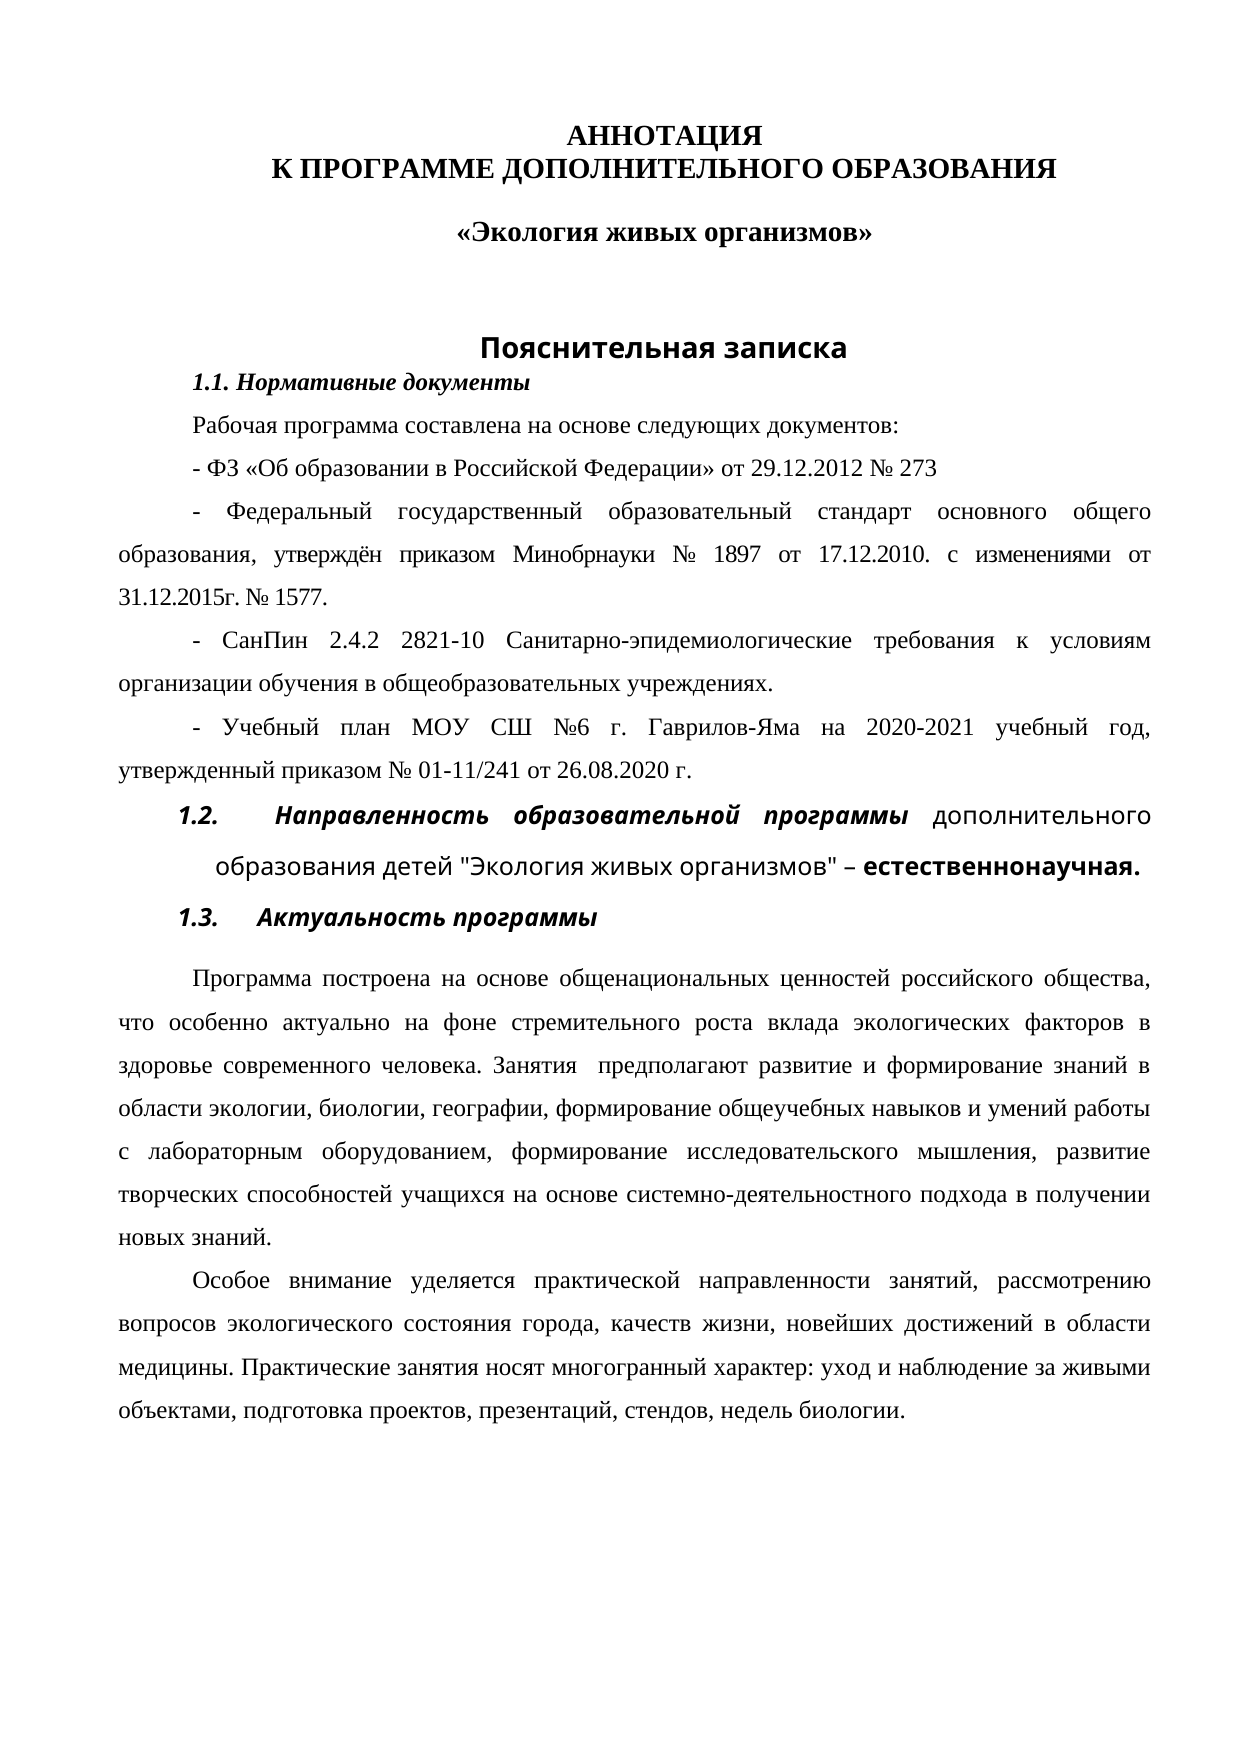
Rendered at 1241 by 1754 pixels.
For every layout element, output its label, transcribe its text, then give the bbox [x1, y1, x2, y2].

text К ПРОГРАММЕ ДОПОЛНИТЕЛЬНОГО ОБРАЗОВАНИЯ [177, 152, 1152, 185]
list Актуальность программы [177, 900, 1152, 934]
text «Экология живых организмов» [177, 214, 1152, 247]
text - ФЗ «Об образовании в Российской Федерации» от 29.12.2012 № 273 [118, 453, 1152, 482]
text АННОТАЦИЯ [177, 118, 1152, 152]
text - Федеральный государственный образовательный стандарт основного общего образования, утверждён приказом Минобрнауки № 1897 от 17.12.2010. с изменениями от 31.12.2015г. № 1577. [118, 496, 1152, 611]
list Направленность образовательной программы дополнительного образования детей "Экология живых организмов" – естественнонаучная. [177, 798, 1152, 883]
text Рабочая программа составлена на основе следующих документов: [118, 410, 1152, 438]
text 1.1. Нормативные документы [118, 367, 1152, 395]
text - СанПин 2.4.2 2821-10 Санитарно-эпидемиологические требования к условиям организации обучения в общеобразовательных учреждениях. [118, 625, 1152, 697]
text Особое внимание уделяется практической направленности занятий, рассмотрению вопросов экологического состояния города, качеств жизни, новейших достижений в области медицины. Практические занятия носят многогранный характер: уход и наблюдение за живыми объектами, подготовка проектов, презентаций, стендов, недель биологии. [118, 1265, 1152, 1423]
text - Учебный план МОУ СШ №6 г. Гаврилов-Яма на 2020-2021 учебный год, утвержденный приказом № 01-11/241 от 26.08.2020 г. [118, 712, 1152, 783]
text Программа построена на основе общенациональных ценностей российского общества, что особенно актуально на фоне стремительного роста вклада экологических факторов в здоровье современного человека. Занятия предполагают развитие и формирование знаний в области экологии, биологии, географии, формирование общеучебных навыков и умений работы с лабораторным оборудованием, формирование исследовательского мышления, развитие творческих способностей учащихся на основе системно-деятельностного подхода в получении новых знаний. [118, 963, 1152, 1251]
text Пояснительная записка [177, 327, 1150, 367]
